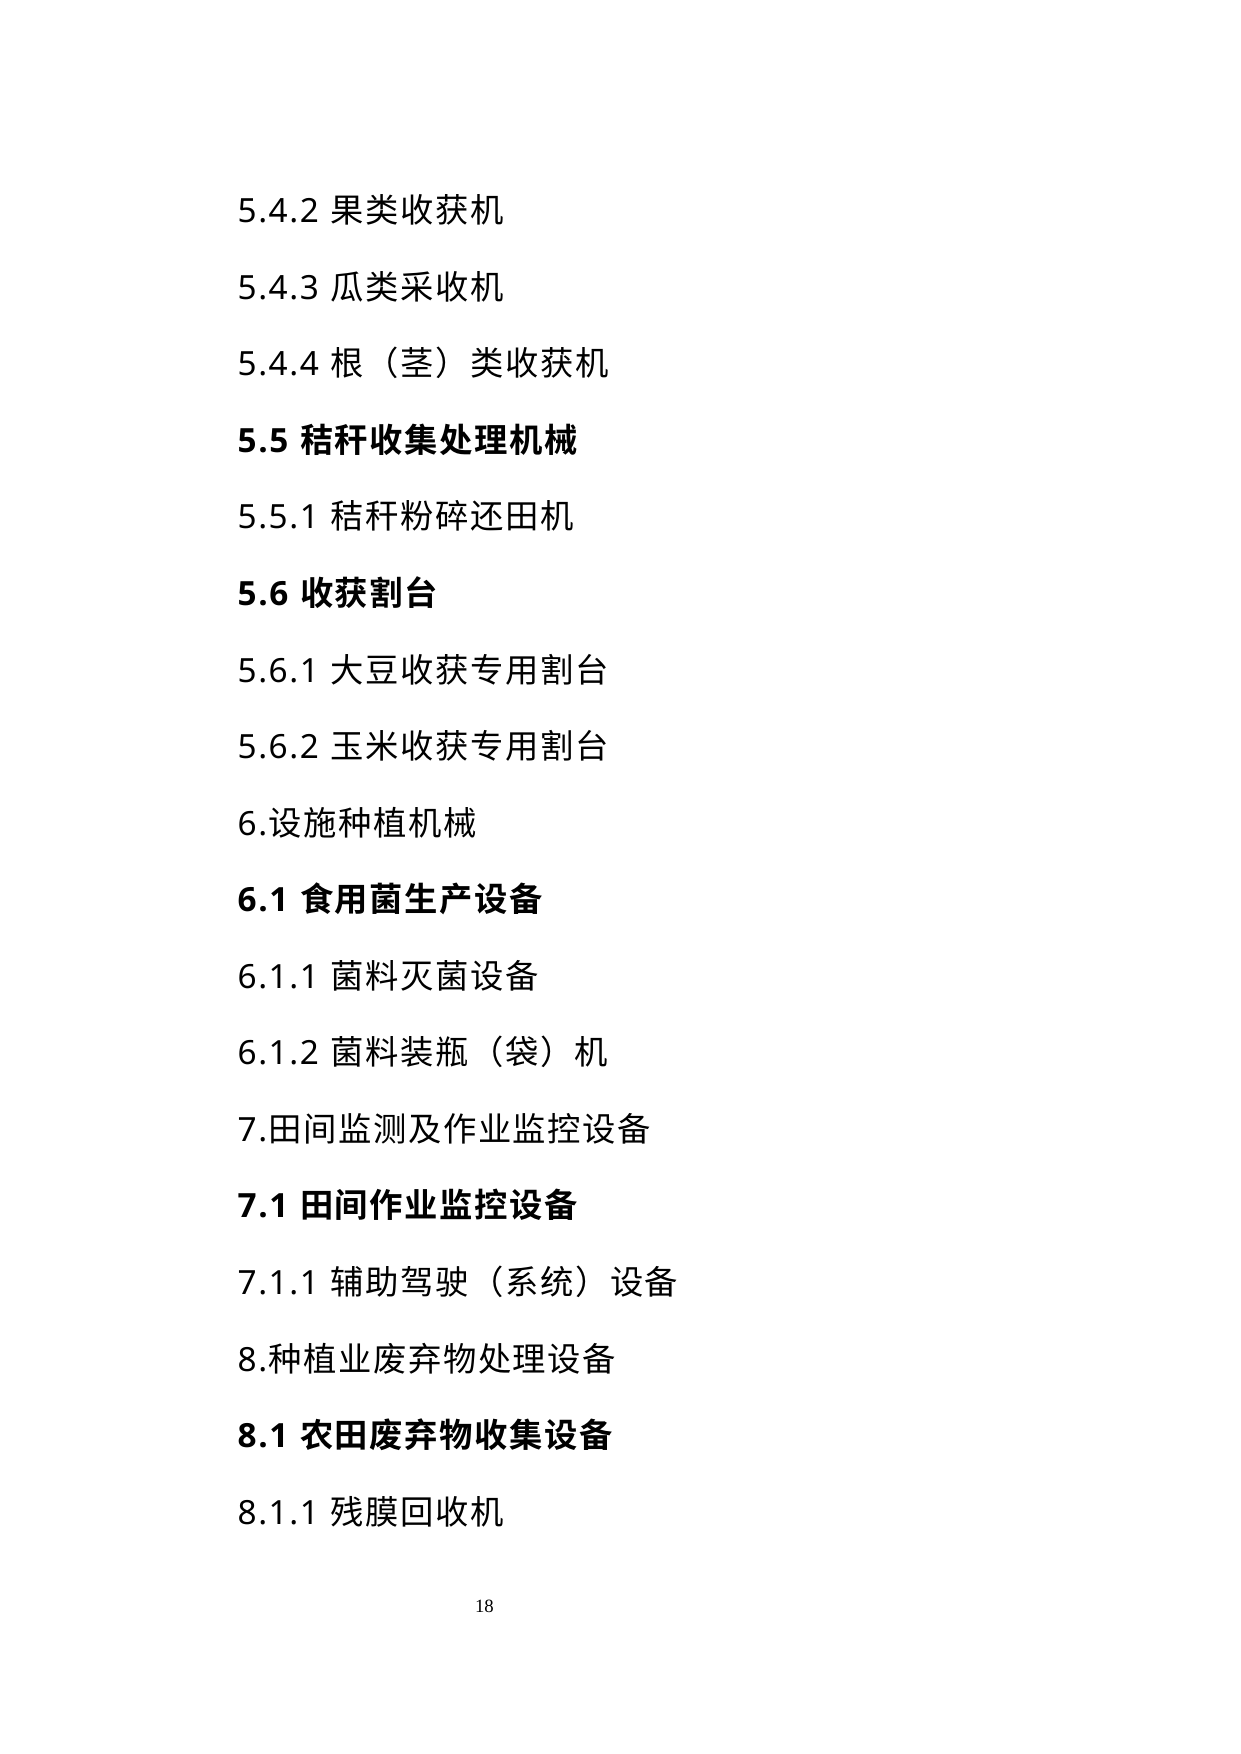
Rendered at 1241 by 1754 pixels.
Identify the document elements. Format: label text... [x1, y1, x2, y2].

list 5.4.3 瓜类采收机 [237, 252, 1088, 311]
list 8.1.1 残膜回收机 [237, 1477, 1088, 1536]
list 5.4.2 果类收获机 [237, 176, 1088, 234]
list 7.田间监测及作业监控设备 [237, 1095, 1088, 1153]
list 5.6 收获割台 [237, 559, 1088, 617]
list 6.1 食用菌生产设备 [237, 865, 1088, 923]
list 7.1.1 辅助驾驶（系统）设备 [237, 1248, 1088, 1306]
list 8.1 农田废弃物收集设备 [237, 1401, 1088, 1459]
list 8.种植业废弃物处理设备 [237, 1324, 1088, 1383]
list 5.5 秸秆收集处理机械 [237, 406, 1088, 464]
list 5.5.1 秸秆粉碎还田机 [237, 482, 1088, 541]
list 6.1.1 菌料灭菌设备 [237, 942, 1088, 1000]
list 5.6.2 玉米收获专用割台 [237, 712, 1088, 770]
list 5.6.1 大豆收获专用割台 [237, 635, 1088, 694]
list 5.4.4 根（茎）类收获机 [237, 329, 1088, 387]
list 7.1 田间作业监控设备 [237, 1171, 1088, 1229]
list 6.1.2 菌料装瓶（袋）机 [237, 1018, 1088, 1076]
list 6.设施种植机械 [237, 788, 1088, 847]
